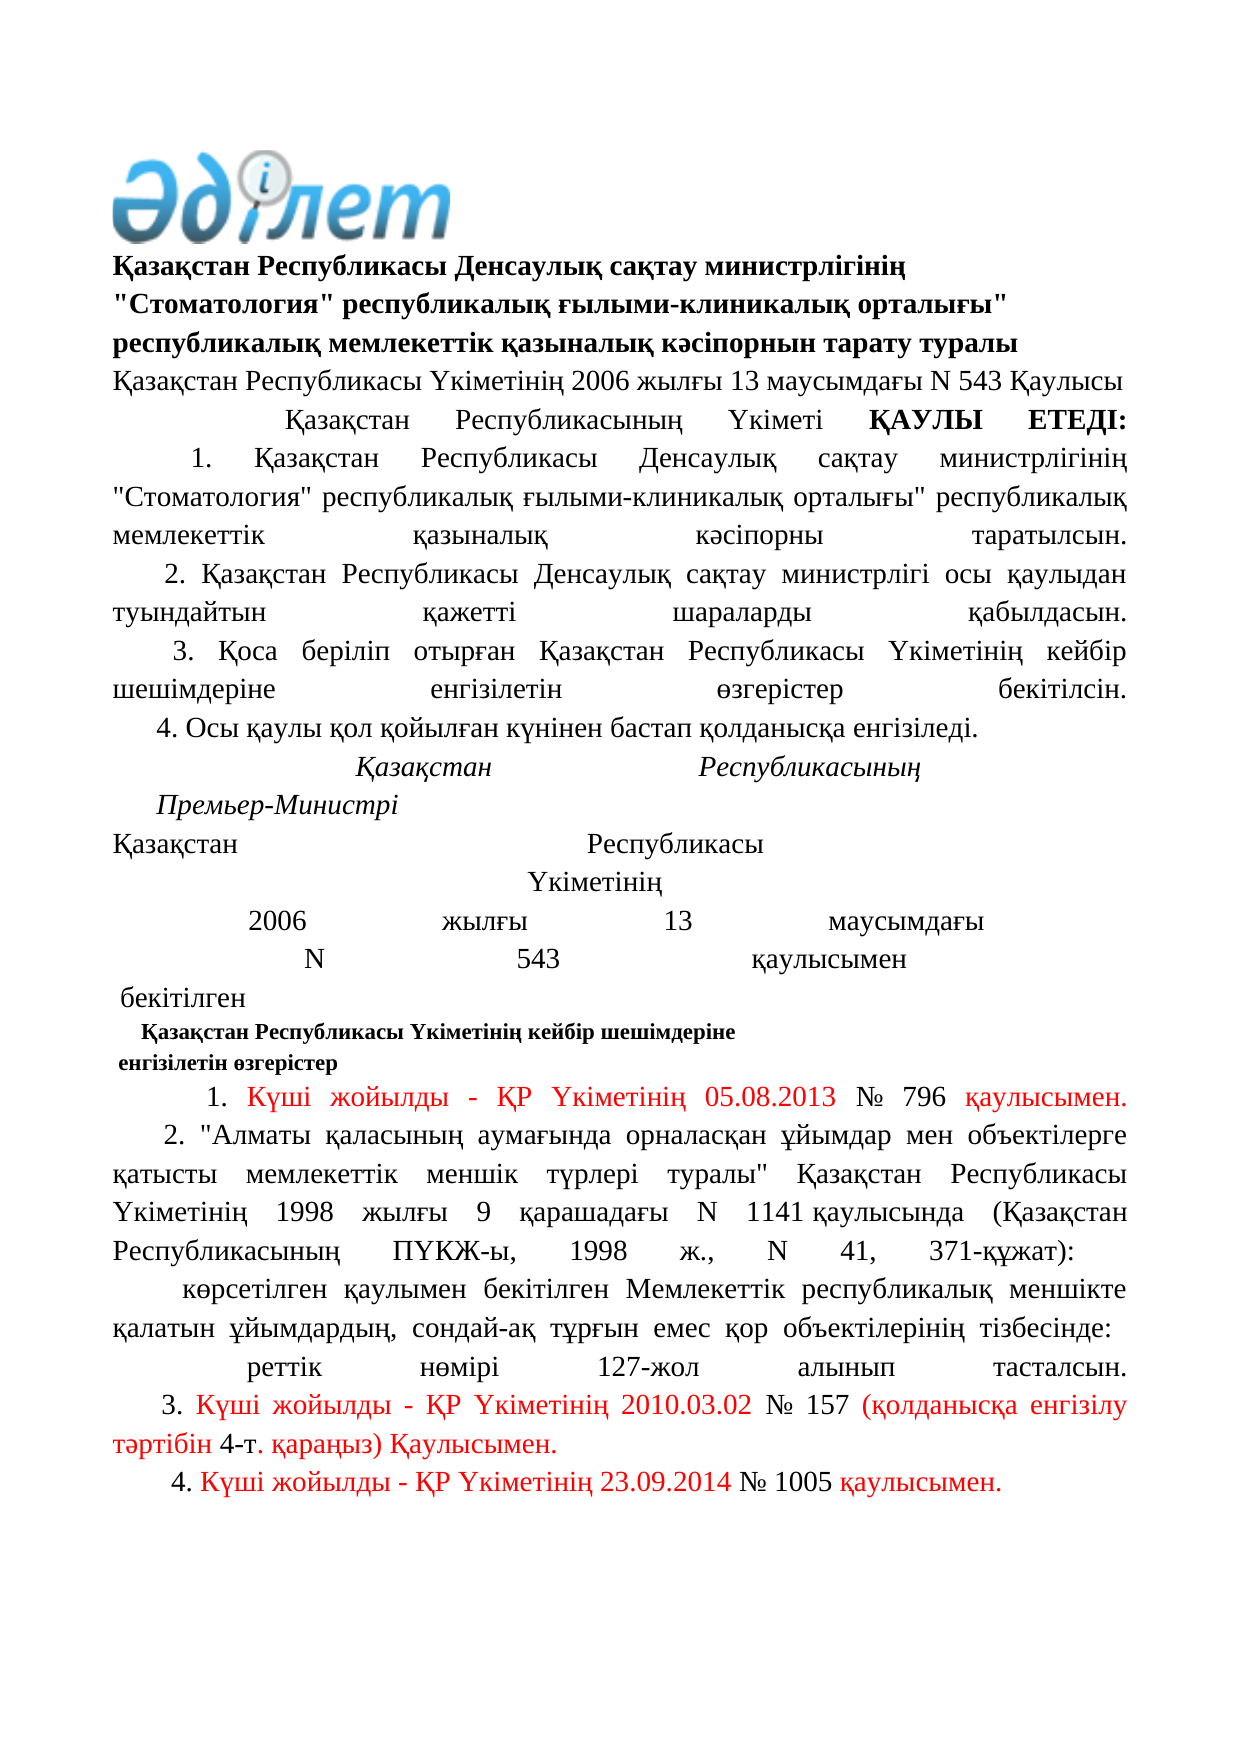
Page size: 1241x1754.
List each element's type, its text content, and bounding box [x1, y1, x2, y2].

picture [112, 150, 451, 244]
text Қазақстан Республикасы Денсаулық сақтау министрлiгiнiң "Стоматология" республикалық ғылыми-клиникалық орталығы" республикалық мемлекеттiк қазыналық кәсiпорнын тарату туралы [112, 248, 1128, 358]
text Қазақстан Республикасы Yкiметiнiң 2006 жылғы 13 маусымдағы N 543 қаулысымен бекiтiлген [112, 826, 1128, 1013]
text Қазақстан Республикасының Үкiметi ҚАУЛЫ ЕТЕДI: 1. Қазақстан Республикасы Денсаулық сақтау министрлiгiнiң "Стоматология" республикалық ғылыми-клиникалық орталығы" республикалық мемлекеттiк қазыналық кәсiпорны таратылсын. 2. Қазақстан Республикасы Денсаулық сақтау министрлiгi осы қаулыдан туындайтын қажеттi шараларды қабылдасын. 3. Қоса берiлiп отырған Қазақстан Республикасы Үкiметiнiң кейбiр шешiмдерiне енгiзiлетiн өзгерiстер бекітілсін. 4. Осы қаулы қол қойылған күнінен бастап қолданысқа енгiзiледi. [112, 402, 1128, 744]
text Қазақстан Республикасы Үкiметiнiң кейбiр шешiмдерiне енгiзiлетiн өзгерiстер [112, 1018, 1128, 1075]
text 1. Күші жойылды - ҚР Үкіметінің 05.08.2013 № 796 қаулысымен. 2. "Алматы қаласының аумағында орналасқан ұйымдар мен объектiлерге қатысты мемлекеттiк меншiк түрлерi туралы" Қазақстан Республикасы Үкiметiнiң 1998 жылғы 9 қарашадағы N 1141 қаулысында (Қазақстан Республикасының ПҮКЖ-ы, 1998 ж., N 41, 371-құжат): көрсетiлген қаулымен бекiтiлген Мемлекеттiк республикалық меншiкте қалатын ұйымдардың, сондай-ақ тұрғын емес қор объектiлерiнiң тiзбесiнде: реттiк нөмiрi 127-жол алынып тасталсын. 3. Күші жойылды - ҚР Үкіметінің 2010.03.02 № 157 (қолданысқа енгізілу тәртібін 4-т. қараңыз) Қаулысымен. [112, 1079, 1128, 1459]
text Қазақстан Республикасының Премьер-Министрі [112, 749, 1128, 821]
text 4. Күші жойылды - ҚР Үкіметінің 23.09.2014 № 1005 қаулысымен. [112, 1464, 1128, 1498]
text Қазақстан Республикасы Үкіметінің 2006 жылғы 13 маусымдағы N 543 Қаулысы [112, 363, 1128, 397]
